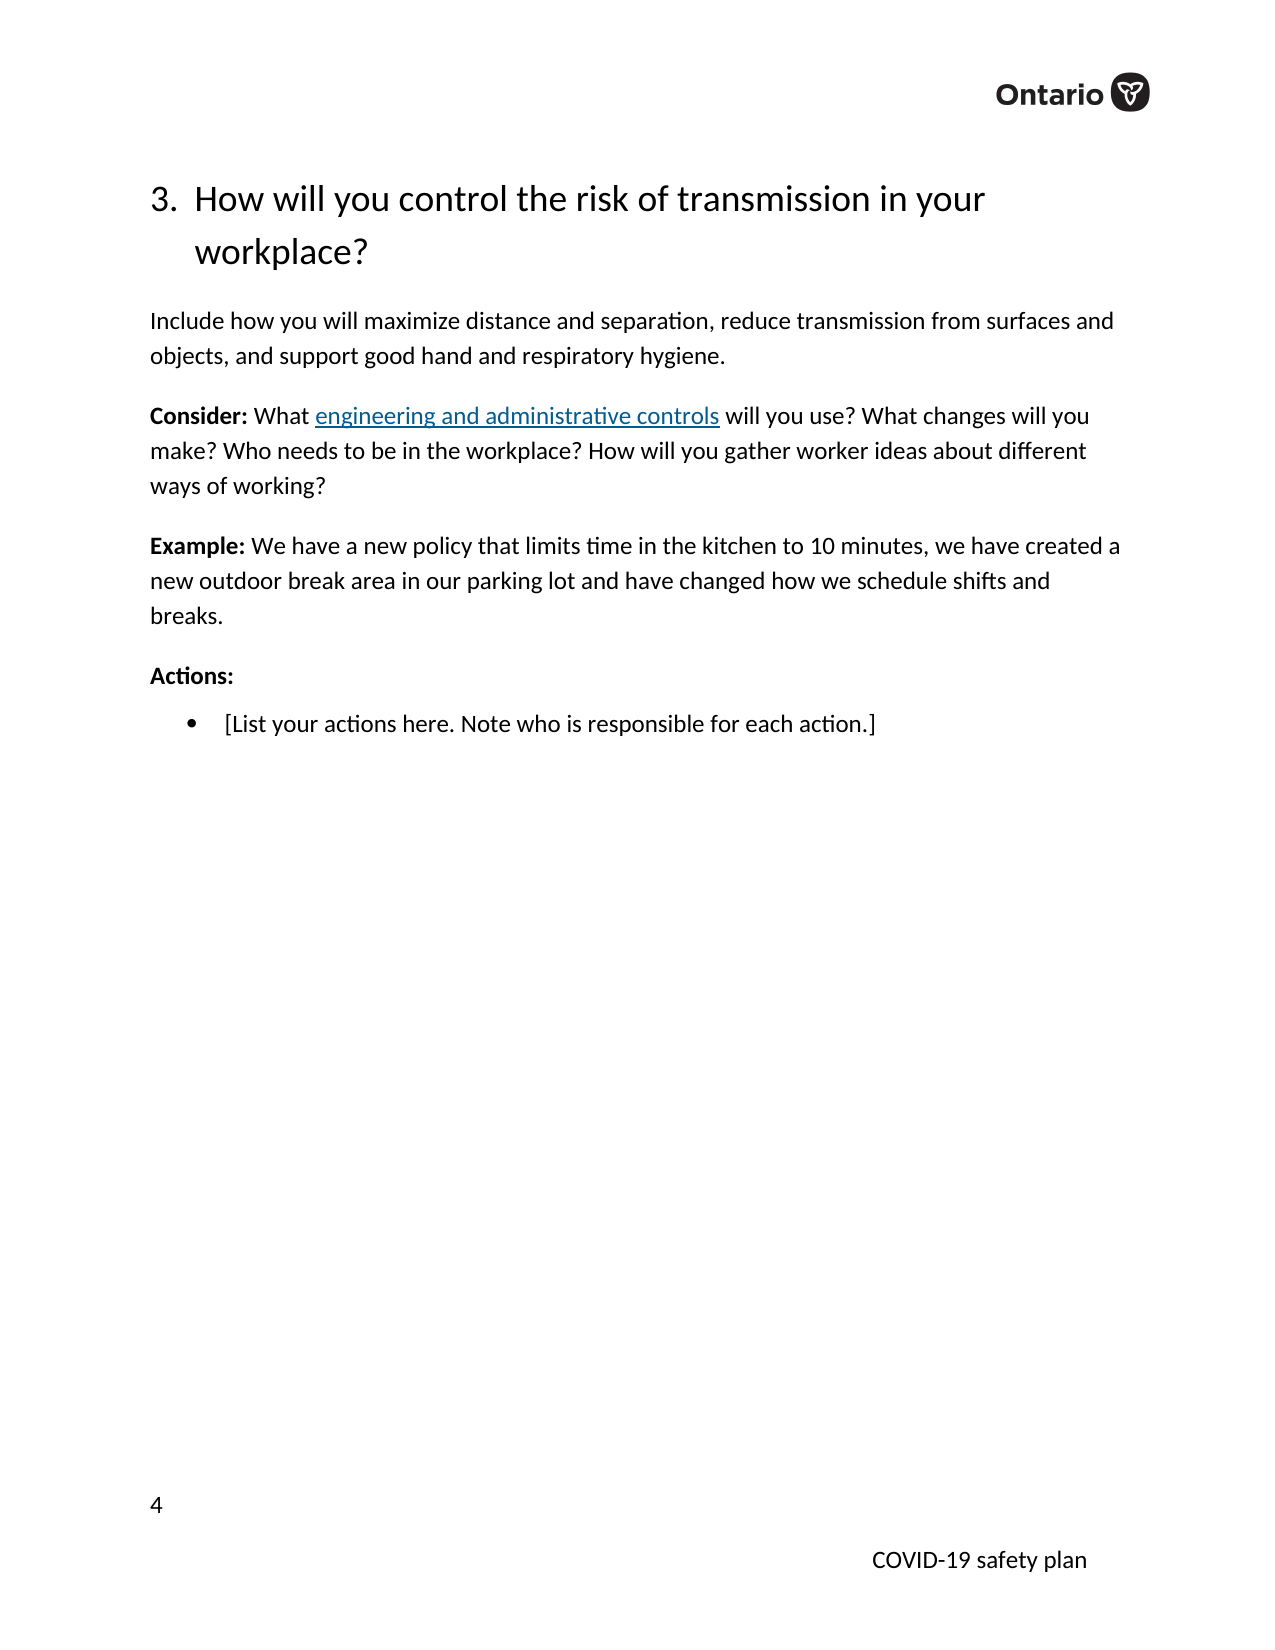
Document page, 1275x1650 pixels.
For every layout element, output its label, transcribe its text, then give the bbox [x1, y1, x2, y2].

text Actions: [150, 660, 1125, 691]
subtitle How will you control the risk of transmission in your workplace? [150, 175, 1125, 273]
list [List your actions here. Note who is responsible for each action.] [187, 708, 1125, 738]
text Include how you will maximize distance and separation, reduce transmission from surfaces and objects, and support good hand and respiratory hygiene. [150, 305, 1125, 371]
text Example: We have a new policy that limits time in the kitchen to 10 minutes, we have created a new outdoor break area in our parking lot and have changed how we schedule shifts and breaks. [150, 530, 1125, 631]
text Consider: What engineering and administrative controls will you use? What changes will you make? Who needs to be in the workplace? How will you gather worker ideas about different ways of working? [150, 400, 1125, 501]
